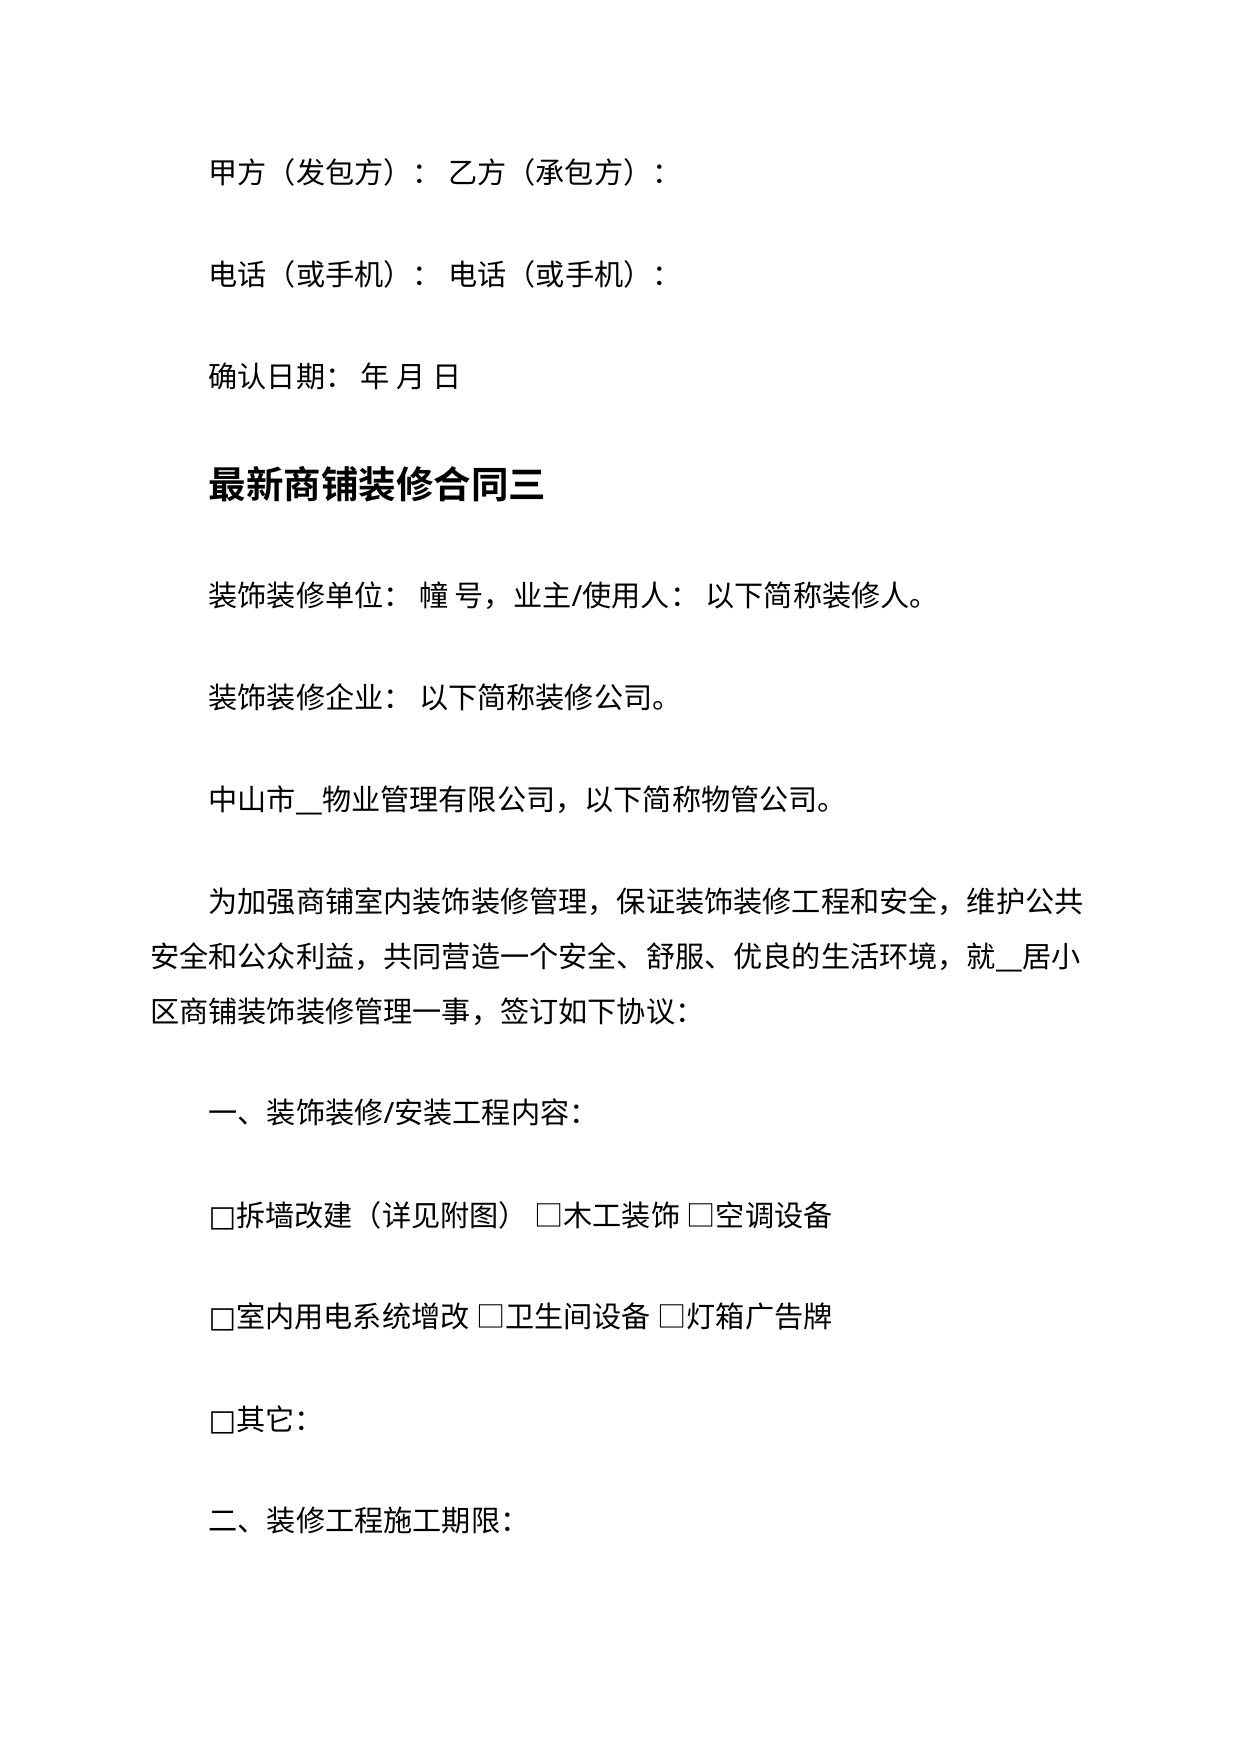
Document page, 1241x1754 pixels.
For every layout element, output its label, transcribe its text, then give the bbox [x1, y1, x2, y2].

text □室内用电系统增改 □卫生间设备 □灯箱广告牌 [150, 1294, 1090, 1336]
text 电话（或手机）： 电话（或手机）： [150, 252, 1090, 294]
text 装饰装修单位： 幢 号，业主/使用人： 以下简称装修人。 [150, 573, 1090, 615]
text 确认日期： 年 月 日 [150, 353, 1090, 396]
text □拆墙改建（详见附图） □木工装饰 □空调设备 [150, 1192, 1090, 1234]
text 为加强商铺室内装饰装修管理，保证装饰装修工程和安全，维护公共安全和公众利益，共同营造一个安全、舒服、优良的生活环境，就__居小区商铺装饰装修管理一事，签订如下协议： [150, 878, 1090, 1031]
text 二、装修工程施工期限： [150, 1498, 1090, 1540]
text 一、装饰装修/安装工程内容： [150, 1090, 1090, 1132]
text 中山市__物业管理有限公司，以下简称物管公司。 [150, 776, 1090, 819]
text □其它： [150, 1396, 1090, 1438]
text 装饰装修企业： 以下简称装修公司。 [150, 675, 1090, 717]
text 最新商铺装修合同三 [150, 455, 1090, 509]
text 甲方（发包方）： 乙方（承包方）： [150, 150, 1090, 192]
